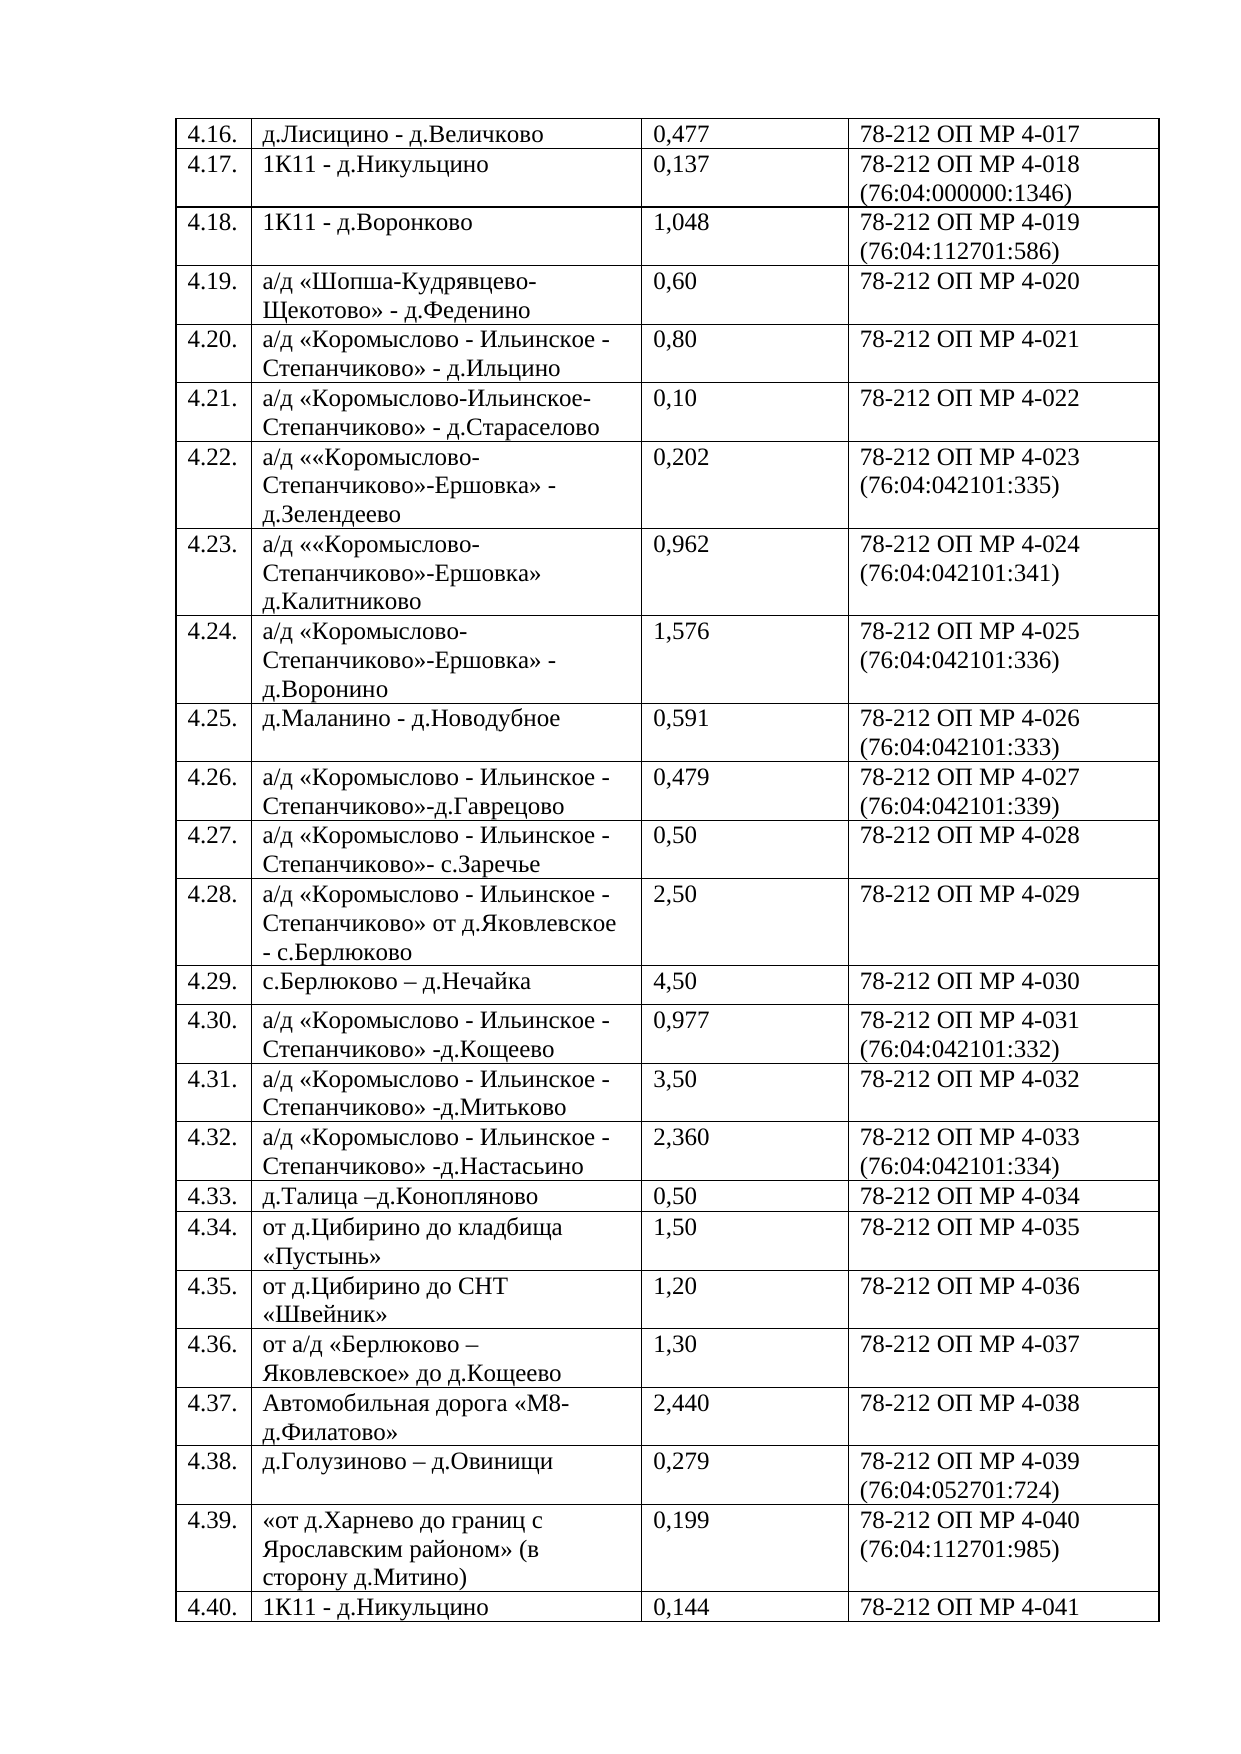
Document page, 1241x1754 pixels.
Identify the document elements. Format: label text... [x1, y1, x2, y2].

table_cell д.Лисицино - д.Величково [252, 119, 641, 148]
table_cell 78-212 ОП МР 4-028 [849, 821, 1158, 878]
table_cell 78-212 ОП МР 4-038 [849, 1388, 1158, 1445]
table_cell а/д «Коромыслово - Ильинское - Степанчиково» от д.Яковлевское - с.Берлюково [252, 879, 641, 965]
table_cell 78-212 ОП МР 4-027 (76:04:042101:339) [849, 762, 1158, 819]
table_cell 78-212 ОП МР 4-022 [849, 383, 1158, 441]
table_cell 0,10 [642, 383, 848, 441]
table_cell 4.17. [177, 149, 251, 206]
table_cell 4.26. [177, 762, 251, 819]
table_cell от д.Цибирино до СНТ «Швейник» [252, 1271, 641, 1328]
table_cell 0,80 [642, 325, 848, 382]
table_cell 4.25. [177, 704, 251, 761]
table_cell 0,60 [642, 266, 848, 323]
table_cell 0,202 [642, 442, 848, 528]
table_cell 4.39. [177, 1505, 251, 1591]
table_cell 78-212 ОП МР 4-030 [849, 966, 1158, 1004]
table_cell 4.24. [177, 616, 251, 702]
table_cell а/д «Коромыслово - Ильинское - Степанчиково» -д.Кощеево [252, 1005, 641, 1063]
table_cell 1К11 - д.Никульцино [252, 1592, 641, 1621]
table_cell 4.22. [177, 442, 251, 528]
table_cell 78-212 ОП МР 4-032 [849, 1064, 1158, 1121]
table_cell а/д «Шопша-Кудрявцево-Щекотово» - д.Феденино [252, 266, 641, 323]
table_cell а/д «Коромыслово - Ильинское - Степанчиково»-д.Гаврецово [252, 762, 641, 819]
table_cell а/д ««Коромыслово-Степанчиково»-Ершовка» - д.Зелендеево [252, 442, 641, 528]
table_cell 78-212 ОП МР 4-024 (76:04:042101:341) [849, 529, 1158, 615]
table_cell от д.Цибирино до кладбища «Пустынь» [252, 1212, 641, 1270]
table_cell «от д.Харнево до границ с Ярославским районом» (в сторону д.Митино) [252, 1505, 641, 1591]
table_cell с.Берлюково – д.Нечайка [252, 966, 641, 1004]
table_cell 4.34. [177, 1212, 251, 1270]
table_cell Автомобильная дорога «М8- д.Филатово» [252, 1388, 641, 1445]
table_cell 0,962 [642, 529, 848, 615]
table_cell 4.38. [177, 1446, 251, 1504]
table_cell 0,137 [642, 149, 848, 206]
table_cell 4.36. [177, 1329, 251, 1387]
table_cell 0,199 [642, 1505, 848, 1591]
table_cell 78-212 ОП МР 4-017 [849, 119, 1158, 148]
table_cell 4.29. [177, 966, 251, 1004]
table_cell 4.16. [177, 119, 251, 148]
table_cell 4.19. [177, 266, 251, 323]
table_cell 4.30. [177, 1005, 251, 1063]
table_cell 4.20. [177, 325, 251, 382]
table_cell 0,591 [642, 704, 848, 761]
table_cell 4.18. [177, 208, 251, 265]
table_cell 0,977 [642, 1005, 848, 1063]
table_cell 3,50 [642, 1064, 848, 1121]
table_cell 1,576 [642, 616, 848, 702]
table_cell 78-212 ОП МР 4-033 (76:04:042101:334) [849, 1122, 1158, 1180]
table_cell 78-212 ОП МР 4-037 [849, 1329, 1158, 1387]
table_cell а/д «Коромыслово-Степанчиково»-Ершовка» -д.Воронино [252, 616, 641, 702]
table_cell 1К11 - д.Никульцино [252, 149, 641, 206]
table_cell 0,50 [642, 1181, 848, 1211]
table_cell 0,479 [642, 762, 848, 819]
table_cell 1,50 [642, 1212, 848, 1270]
table_cell 2,50 [642, 879, 848, 965]
table_cell 78-212 ОП МР 4-020 [849, 266, 1158, 323]
table_cell а/д «Коромыслово - Ильинское - Степанчиково»- с.Заречье [252, 821, 641, 878]
table_cell 78-212 ОП МР 4-031 (76:04:042101:332) [849, 1005, 1158, 1063]
table_cell 4.33. [177, 1181, 251, 1211]
table_cell а/д ««Коромыслово-Степанчиково»-Ершовка» д.Калитниково [252, 529, 641, 615]
table_cell 4.35. [177, 1271, 251, 1328]
table_cell 4.31. [177, 1064, 251, 1121]
table_cell 4.21. [177, 383, 251, 441]
table_cell 78-212 ОП МР 4-025 (76:04:042101:336) [849, 616, 1158, 702]
table_cell 4.23. [177, 529, 251, 615]
table_cell 4.32. [177, 1122, 251, 1180]
table_cell 78-212 ОП МР 4-023 (76:04:042101:335) [849, 442, 1158, 528]
table_cell 2,440 [642, 1388, 848, 1445]
table_cell 78-212 ОП МР 4-029 [849, 879, 1158, 965]
table_cell 0,144 [642, 1592, 848, 1621]
table_cell 78-212 ОП МР 4-018 (76:04:000000:1346) [849, 149, 1158, 206]
table_cell 0,50 [642, 821, 848, 878]
table_cell 78-212 ОП МР 4-035 [849, 1212, 1158, 1270]
table_cell 1,30 [642, 1329, 848, 1387]
table_cell 4.40. [177, 1592, 251, 1621]
table_cell 78-212 ОП МР 4-021 [849, 325, 1158, 382]
table_cell 78-212 ОП МР 4-019 (76:04:112701:586) [849, 208, 1158, 265]
table_cell д.Маланино - д.Новодубное [252, 704, 641, 761]
table_cell д.Голузиново – д.Овинищи [252, 1446, 641, 1504]
table_cell 4.37. [177, 1388, 251, 1445]
table_cell 1,048 [642, 208, 848, 265]
table_cell 78-212 ОП МР 4-039 (76:04:052701:724) [849, 1446, 1158, 1504]
table_cell от а/д «Берлюково – Яковлевское» до д.Кощеево [252, 1329, 641, 1387]
table_cell д.Талица –д.Конопляново [252, 1181, 641, 1211]
table_cell 1,20 [642, 1271, 848, 1328]
table_cell 78-212 ОП МР 4-026 (76:04:042101:333) [849, 704, 1158, 761]
table_cell 78-212 ОП МР 4-036 [849, 1271, 1158, 1328]
table_cell 4.28. [177, 879, 251, 965]
table_cell 2,360 [642, 1122, 848, 1180]
table_cell 4,50 [642, 966, 848, 1004]
table_cell 4.27. [177, 821, 251, 878]
table_cell 78-212 ОП МР 4-040 (76:04:112701:985) [849, 1505, 1158, 1591]
table_cell а/д «Коромыслово - Ильинское - Степанчиково» -д.Настасьино [252, 1122, 641, 1180]
table_cell 0,477 [642, 119, 848, 148]
table_cell 0,279 [642, 1446, 848, 1504]
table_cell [849, 1592, 1158, 1621]
table_cell а/д «Коромыслово - Ильинское - Степанчиково» -д.Митьково [252, 1064, 641, 1121]
table_cell а/д «Коромыслово-Ильинское-Степанчиково» - д.Стараселово [252, 383, 641, 441]
table_cell а/д «Коромыслово - Ильинское - Степанчиково» - д.Ильцино [252, 325, 641, 382]
table_cell 1К11 - д.Воронково [252, 208, 641, 265]
table_cell 78-212 ОП МР 4-034 [849, 1181, 1158, 1211]
